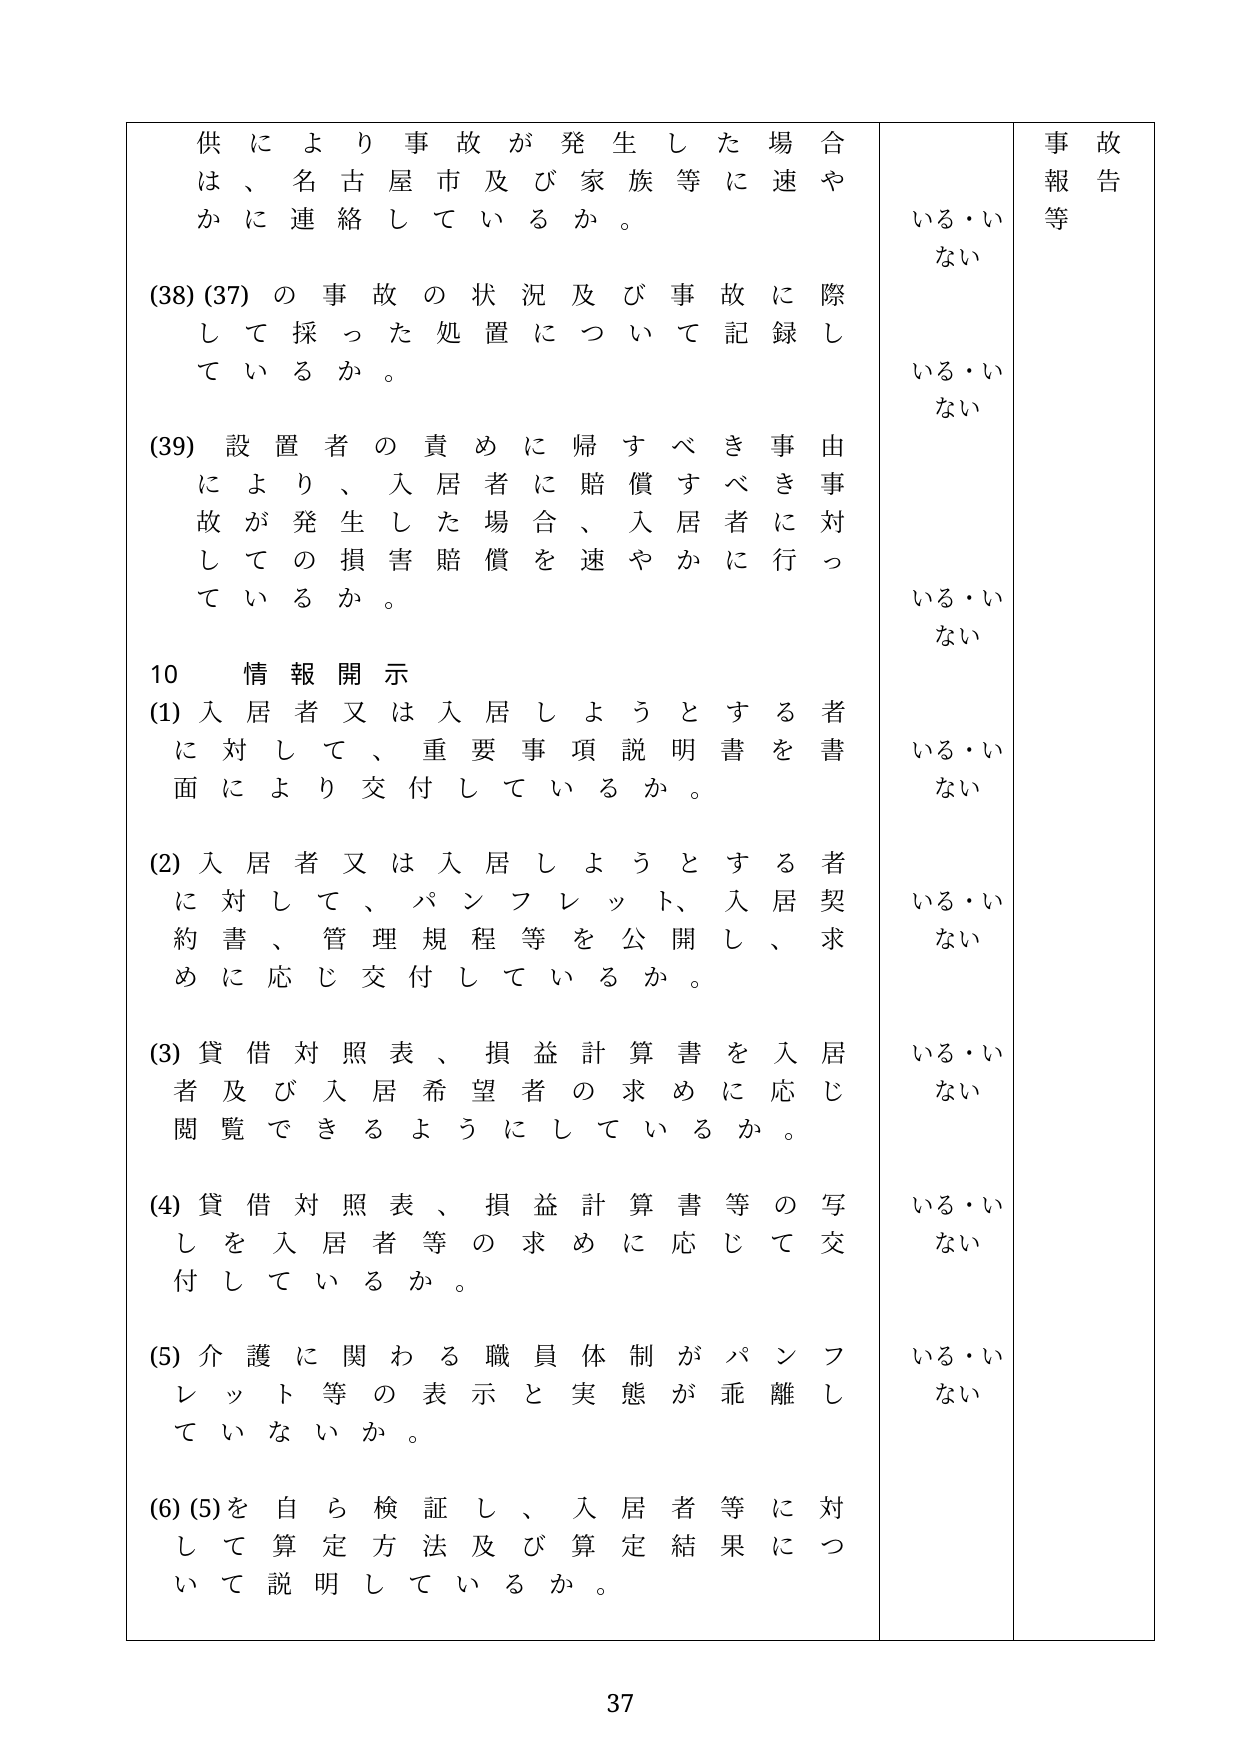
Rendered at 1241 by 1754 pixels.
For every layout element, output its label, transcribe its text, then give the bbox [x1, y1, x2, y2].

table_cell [127, 123, 879, 1639]
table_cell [880, 123, 1013, 1639]
table_cell 研修記録 事故報告等 [1014, 123, 1154, 1639]
